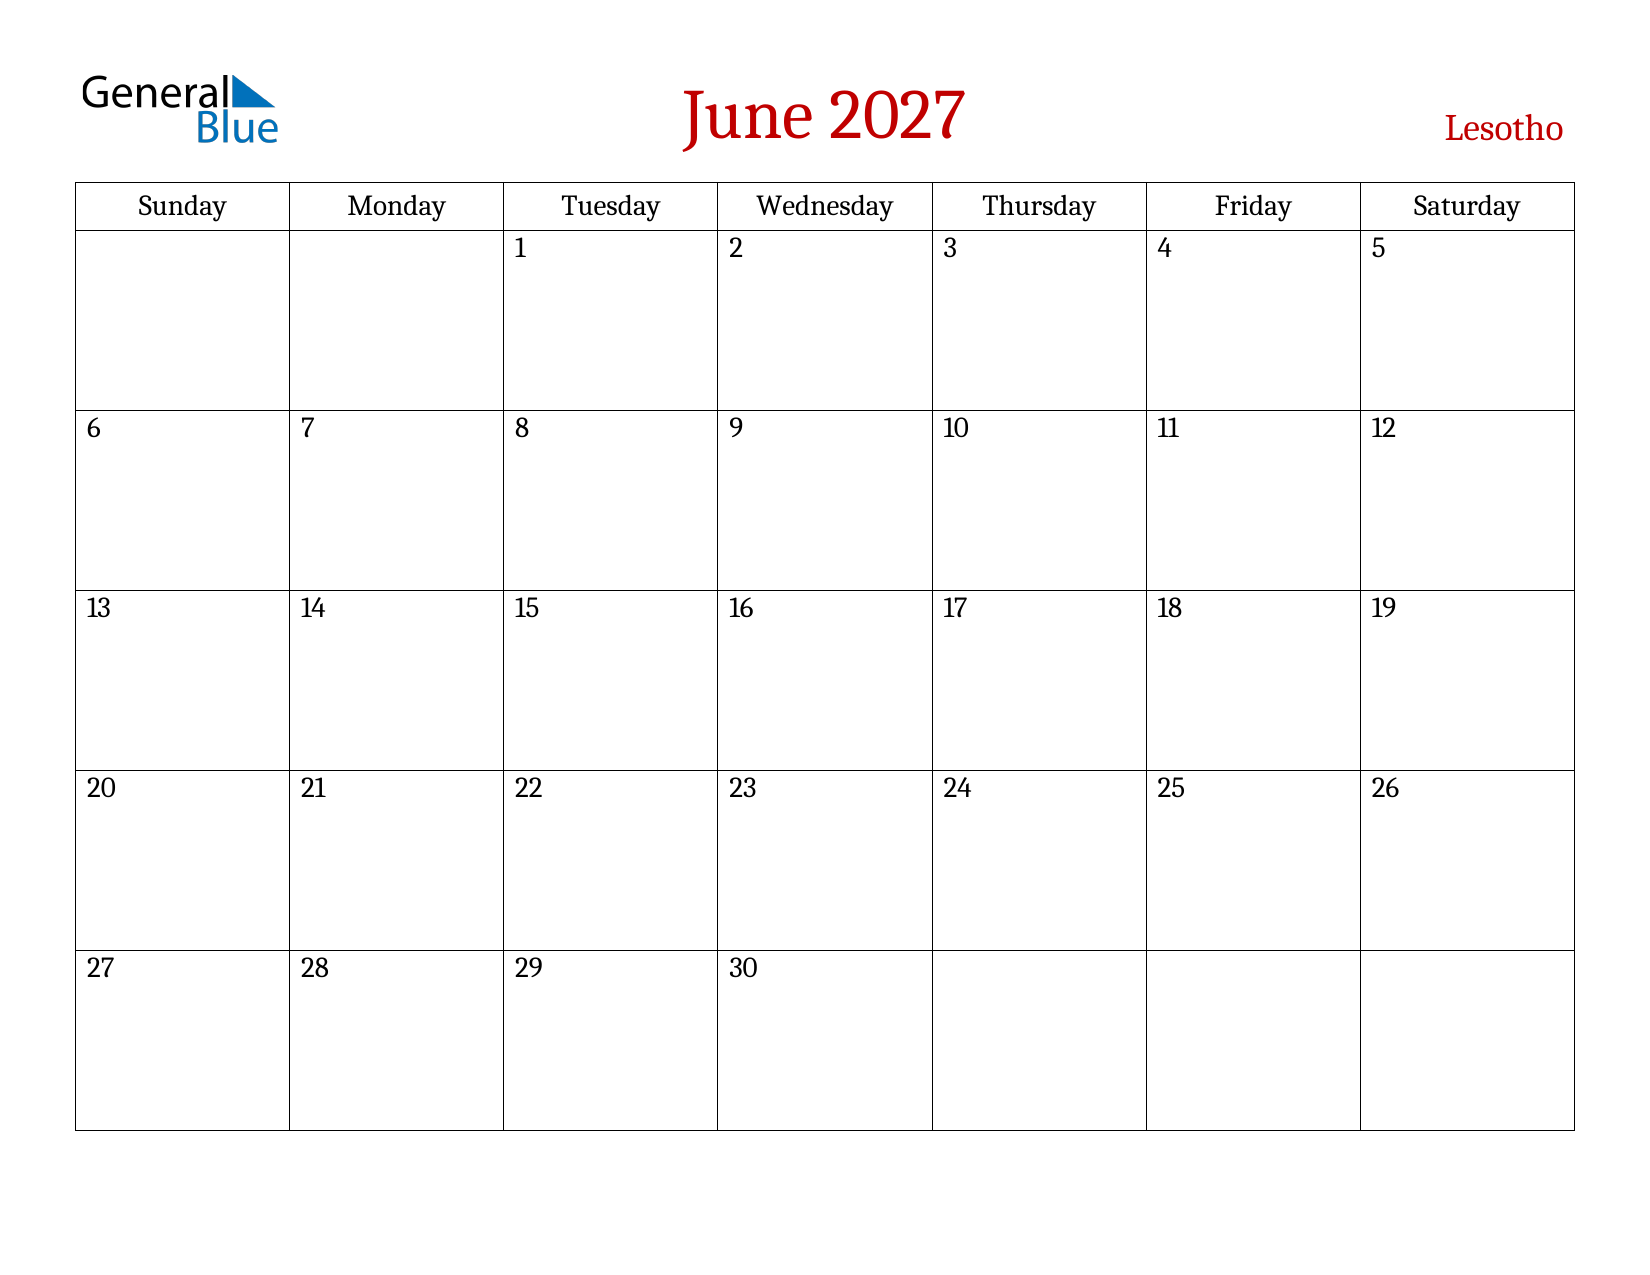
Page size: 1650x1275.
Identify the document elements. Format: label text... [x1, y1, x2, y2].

table_cell Monday [290, 183, 503, 230]
table_cell [933, 985, 1146, 1130]
table_cell [718, 985, 932, 1130]
table_cell [290, 625, 503, 770]
table_cell 3 [933, 231, 1146, 264]
table_header [76, 75, 503, 182]
table_cell 14 [290, 591, 503, 625]
table_cell [1147, 951, 1360, 985]
table_cell 10 [933, 411, 1146, 444]
table_cell [504, 625, 717, 770]
table_cell 28 [290, 951, 503, 985]
table_cell Wednesday [718, 183, 932, 230]
table_cell [504, 985, 717, 1130]
table_cell 1 [504, 231, 717, 264]
table_cell 8 [504, 411, 717, 444]
table_cell [290, 445, 503, 590]
table_cell [76, 445, 289, 590]
table_cell 4 [1147, 231, 1360, 264]
table_cell [76, 231, 289, 264]
table_cell [290, 805, 503, 950]
table_cell 12 [1361, 411, 1574, 444]
table_cell Saturday [1361, 183, 1574, 230]
table_cell 6 [76, 411, 289, 444]
table_cell 11 [1147, 411, 1360, 444]
table_cell [1361, 951, 1574, 985]
table_cell 30 [718, 951, 932, 985]
table_cell [933, 951, 1146, 985]
table_cell [1147, 805, 1360, 950]
table_cell [1361, 445, 1574, 590]
table_cell [504, 265, 717, 410]
table_cell [290, 265, 503, 410]
table_header June 2027 [504, 75, 1146, 182]
table_cell 13 [76, 591, 289, 625]
table_cell 19 [1361, 591, 1574, 625]
table_cell 24 [933, 771, 1146, 805]
table_cell [1147, 445, 1360, 590]
table_cell 22 [504, 771, 717, 805]
table_cell [76, 805, 289, 950]
table_cell [1147, 265, 1360, 410]
table_cell 15 [504, 591, 717, 625]
table_cell [718, 445, 932, 590]
table_cell [504, 445, 717, 590]
table_cell 29 [504, 951, 717, 985]
table_cell 17 [933, 591, 1146, 625]
table_cell 18 [1147, 591, 1360, 625]
table_cell Sunday [76, 183, 289, 230]
table_cell [933, 265, 1146, 410]
table_cell [1147, 985, 1360, 1130]
table_cell 21 [290, 771, 503, 805]
table_header Lesotho [1146, 75, 1574, 182]
table_cell [290, 231, 503, 264]
table_cell [718, 625, 932, 770]
table_cell [1361, 265, 1574, 410]
table_cell [718, 805, 932, 950]
table_cell 20 [76, 771, 289, 805]
table_cell [933, 805, 1146, 950]
picture [82, 75, 278, 143]
table_cell 2 [718, 231, 932, 264]
table_cell Tuesday [504, 183, 717, 230]
table_cell [718, 265, 932, 410]
table_cell Friday [1147, 183, 1360, 230]
table_cell [504, 805, 717, 950]
table_cell [1147, 625, 1360, 770]
table_cell 5 [1361, 231, 1574, 264]
table_cell [933, 625, 1146, 770]
table_cell [76, 985, 289, 1130]
table_cell [1361, 805, 1574, 950]
table_cell [76, 625, 289, 770]
table_cell [290, 985, 503, 1130]
table_cell [933, 445, 1146, 590]
table_cell Thursday [933, 183, 1146, 230]
table_cell 7 [290, 411, 503, 444]
table_cell 26 [1361, 771, 1574, 805]
table_cell 25 [1147, 771, 1360, 805]
table_cell 9 [718, 411, 932, 444]
table_cell [1361, 985, 1574, 1130]
table_cell 23 [718, 771, 932, 805]
table_cell 16 [718, 591, 932, 625]
table_cell [1361, 625, 1574, 770]
table_cell 27 [76, 951, 289, 985]
table_cell [76, 265, 289, 410]
